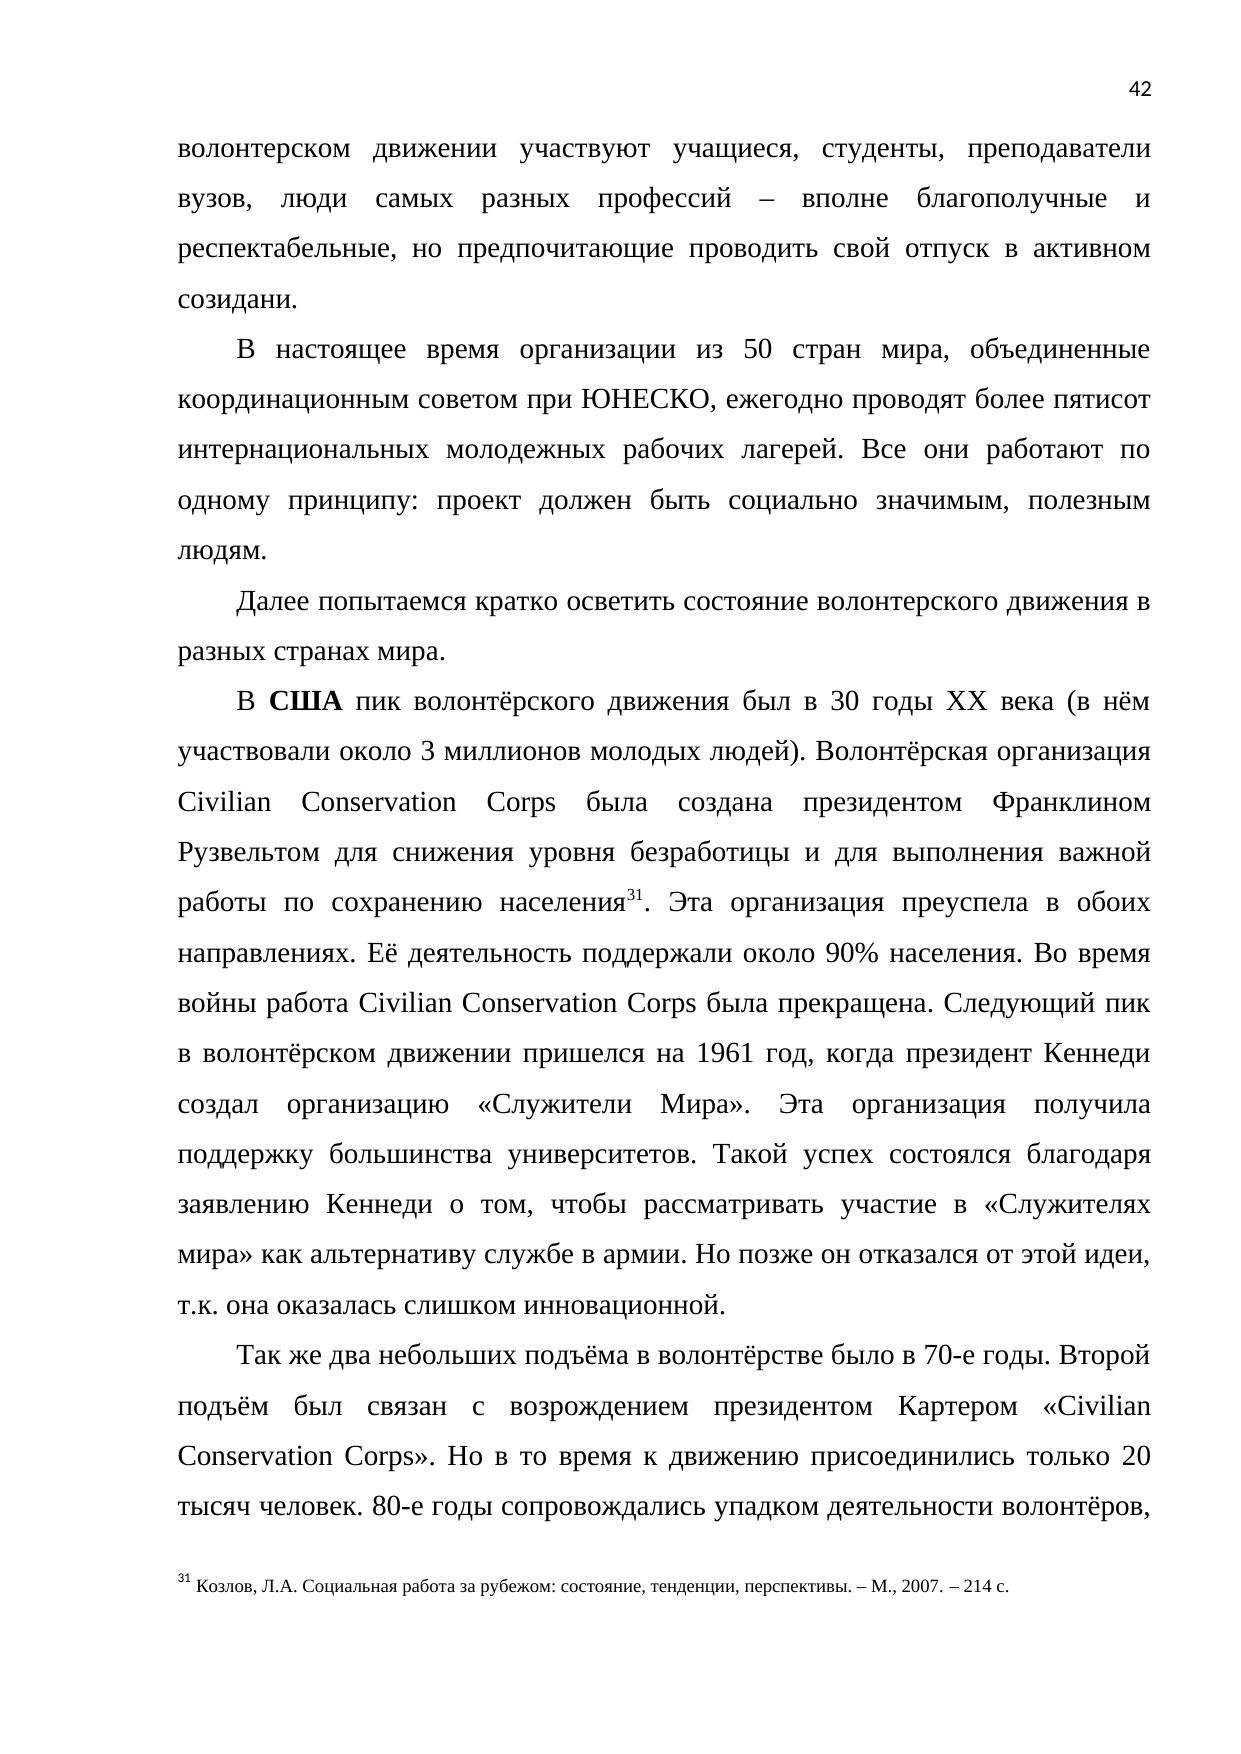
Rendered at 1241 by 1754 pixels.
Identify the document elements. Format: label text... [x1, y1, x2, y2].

text В США пик волонтёрского движения был в 30 годы XX века (в нём участвовали около 3 миллионов молодых людей). Волонтёрская организация Civilian Conservation Corps была создана президентом Франклином Рузвельтом для снижения уровня безработицы и для выполнения важной работы по сохранению населения. Эта организация преуспела в обоих направлениях. Её деятельность поддержали около 90% населения. Во время войны работа Civilian Conservation Corps была прекращена. Следующий пик в волонтёрском движении пришелся на 1961 год, когда президент Кеннеди создал организацию «Служители Мира». Эта организация получила поддержку большинства университетов. Такой успех состоялся благодаря заявлению Кеннеди о том, чтобы рассматривать участие в «Служителях мира» как альтернативу службе в армии. Но позже он отказался от этой идеи, т.к. она оказалась слишком инновационной. [177, 683, 1152, 1321]
text В настоящее время организации из 50 стран мира, объединенные координационным советом при ЮНЕСКО, ежегодно проводят более пятисот интернациональных молодежных рабочих лагерей. Все они работают по одному принципу: проект должен быть социально значимым, полезным людям. [177, 331, 1152, 566]
text Далее попытаемся кратко осветить состояние волонтерского движения в разных странах мира. [177, 583, 1152, 666]
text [177, 1337, 1152, 1522]
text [177, 130, 1152, 314]
